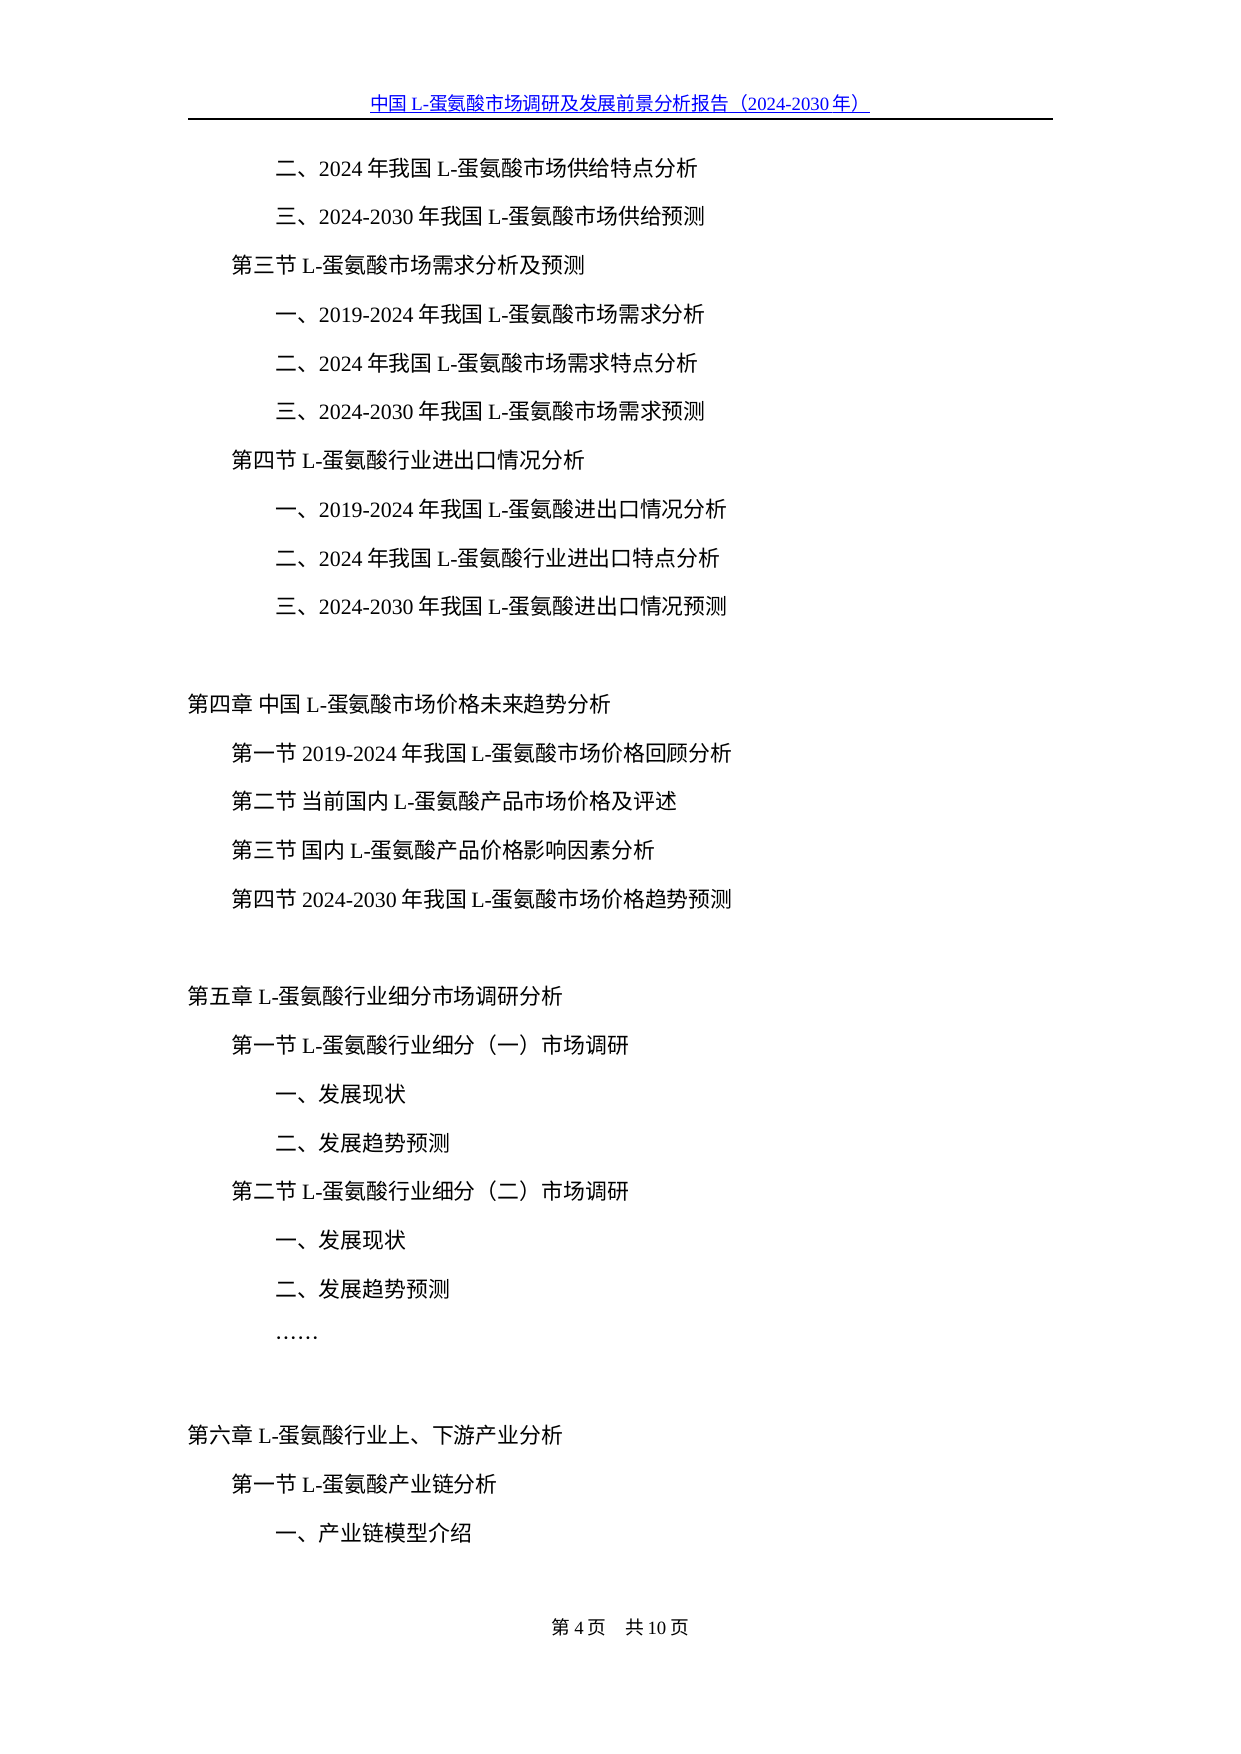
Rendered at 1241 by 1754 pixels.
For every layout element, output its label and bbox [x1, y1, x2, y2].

text [187, 150, 1053, 1548]
